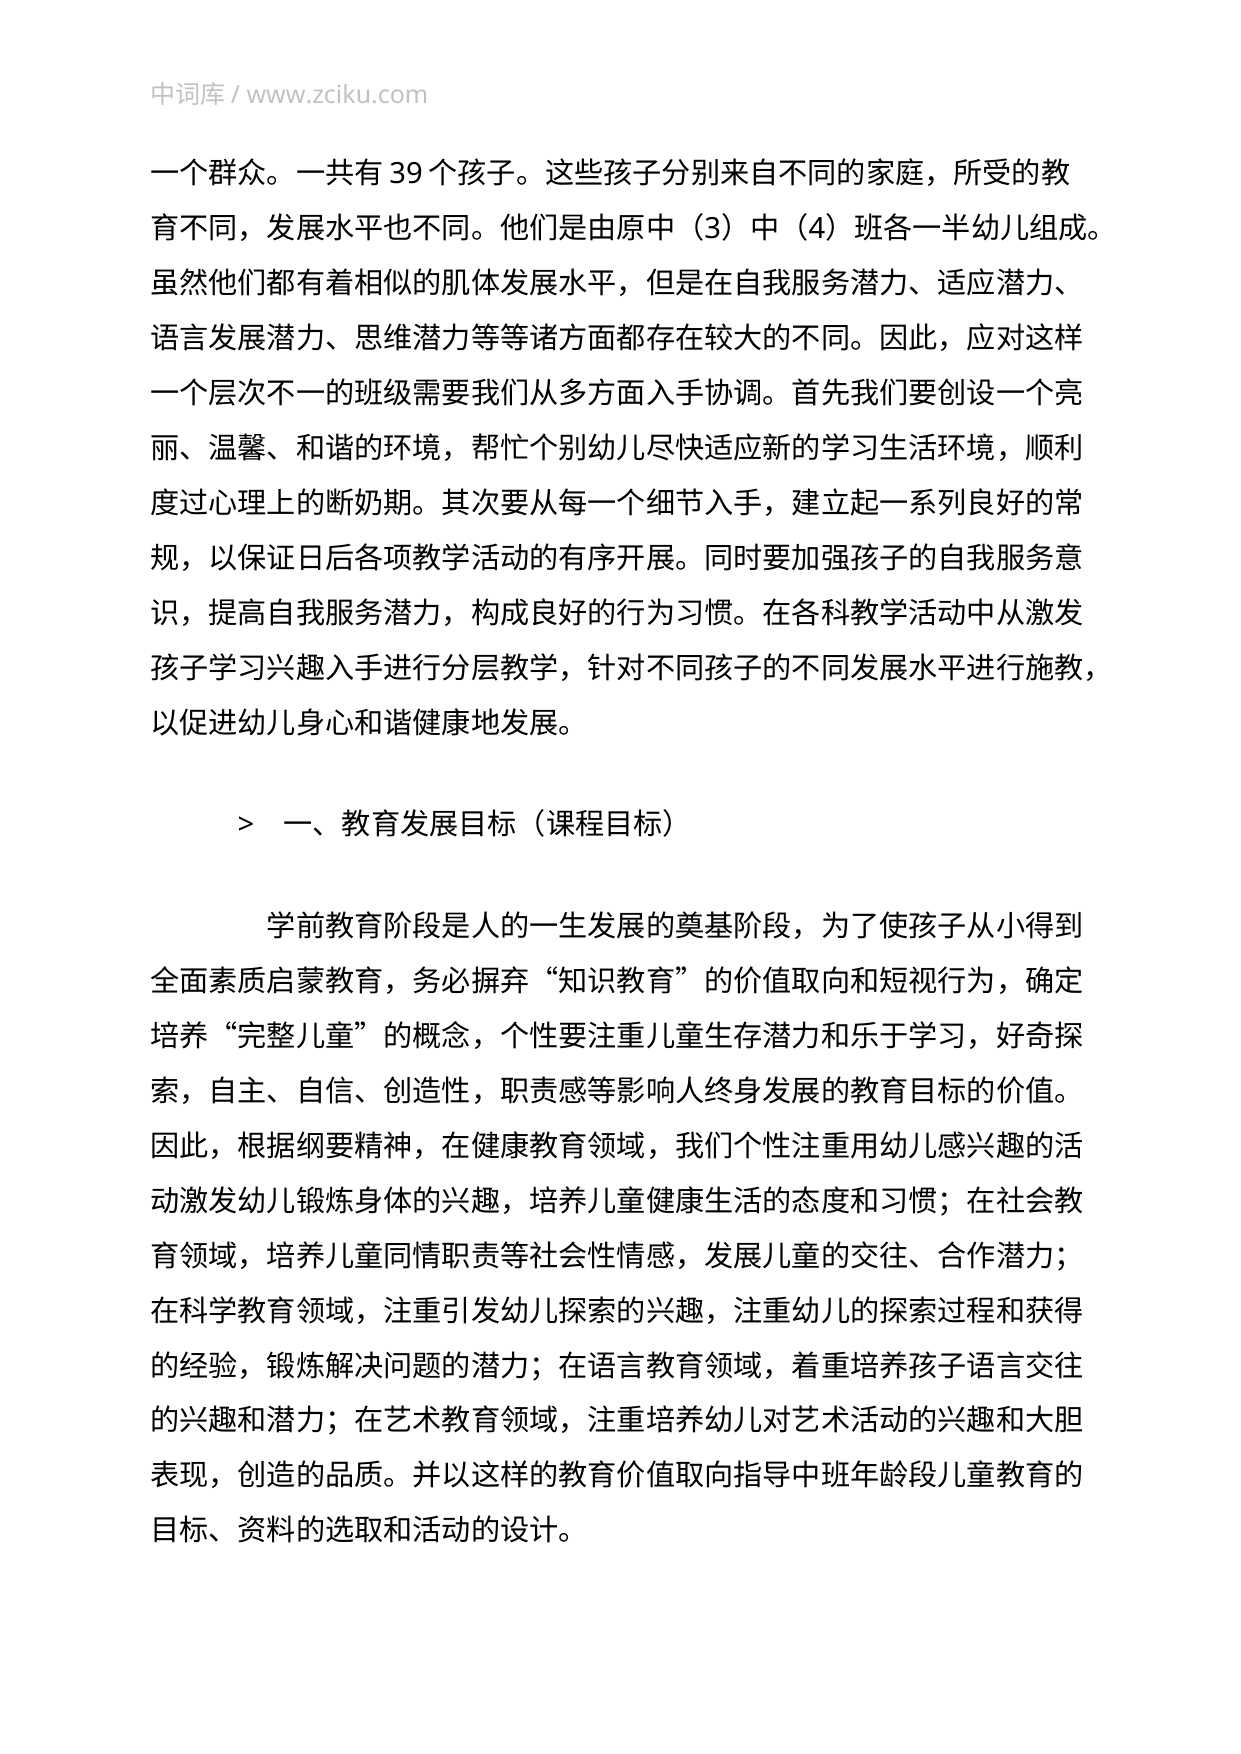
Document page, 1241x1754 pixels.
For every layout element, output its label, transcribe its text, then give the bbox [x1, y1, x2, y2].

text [150, 150, 1090, 741]
text > 一、教育发展目标（课程目标） [150, 801, 1090, 843]
text 学前教育阶段是人的一生发展的奠基阶段，为了使孩子从小得到全面素质启蒙教育，务必摒弃“知识教育”的价值取向和短视行为，确定培养“完整儿童”的概念，个性要注重儿童生存潜力和乐于学习，好奇探索，自主、自信、创造性，职责感等影响人终身发展的教育目标的价值。因此，根据纲要精神，在健康教育领域，我们个性注重用幼儿感兴趣的活动激发幼儿锻炼身体的兴趣，培养儿童健康生活的态度和习惯；在社会教育领域，培养儿童同情职责等社会性情感，发展儿童的交往、合作潜力；在科学教育领域，注重引发幼儿探索的兴趣，注重幼儿的探索过程和获得的经验，锻炼解决问题的潜力；在语言教育领域，着重培养孩子语言交往的兴趣和潜力；在艺术教育领域，注重培养幼儿对艺术活动的兴趣和大胆表现，创造的品质。并以这样的教育价值取向指导中班年龄段儿童教育的目标、资料的选取和活动的设计。 [150, 903, 1090, 1549]
